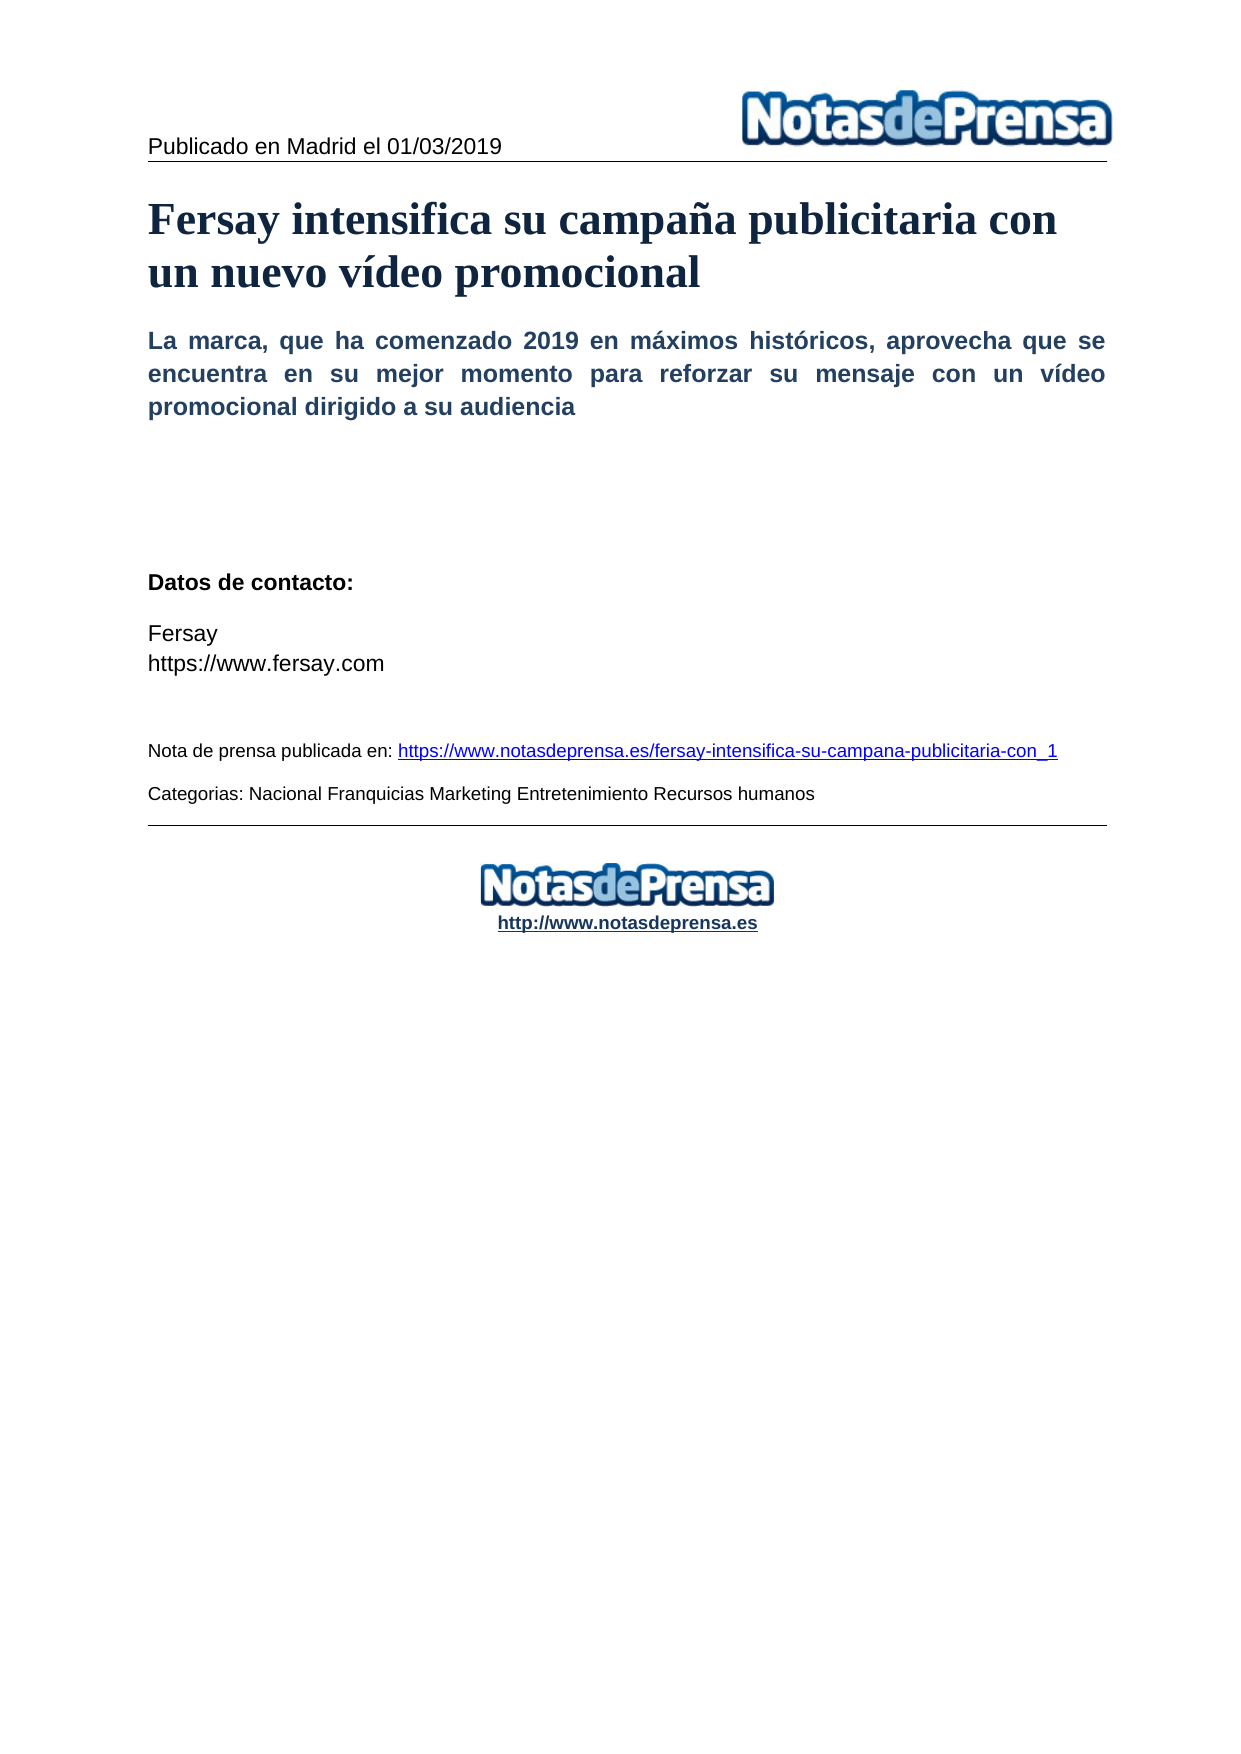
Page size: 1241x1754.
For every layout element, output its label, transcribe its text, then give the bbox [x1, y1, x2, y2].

text http://www.notasdeprensa.es [148, 912, 1107, 934]
text Datos de contacto: [148, 568, 1107, 595]
text Nota de prensa publicada en: https://www.notasdeprensa.es/fersay-intensifica-su-campana-publicitaria-con_1 [148, 740, 1107, 762]
text https://www.fersay.com [148, 650, 1063, 676]
text Publicado en Madrid el 01/03/2019 [148, 133, 1107, 161]
subtitle Fersay intensifica su campaña publicitaria con un nuevo vídeo promocional [148, 192, 1107, 297]
subtitle La marca, que ha comenzado 2019 en máximos históricos, aprovecha que se encuentra en su mejor momento para reforzar su mensaje con un vídeo promocional dirigido a su audiencia [148, 326, 1107, 421]
text Categorias: Nacional Franquicias Marketing Entretenimiento Recursos humanos [148, 783, 1107, 804]
text Fersay [148, 619, 1063, 646]
picture [480, 862, 775, 908]
picture [742, 90, 1113, 148]
